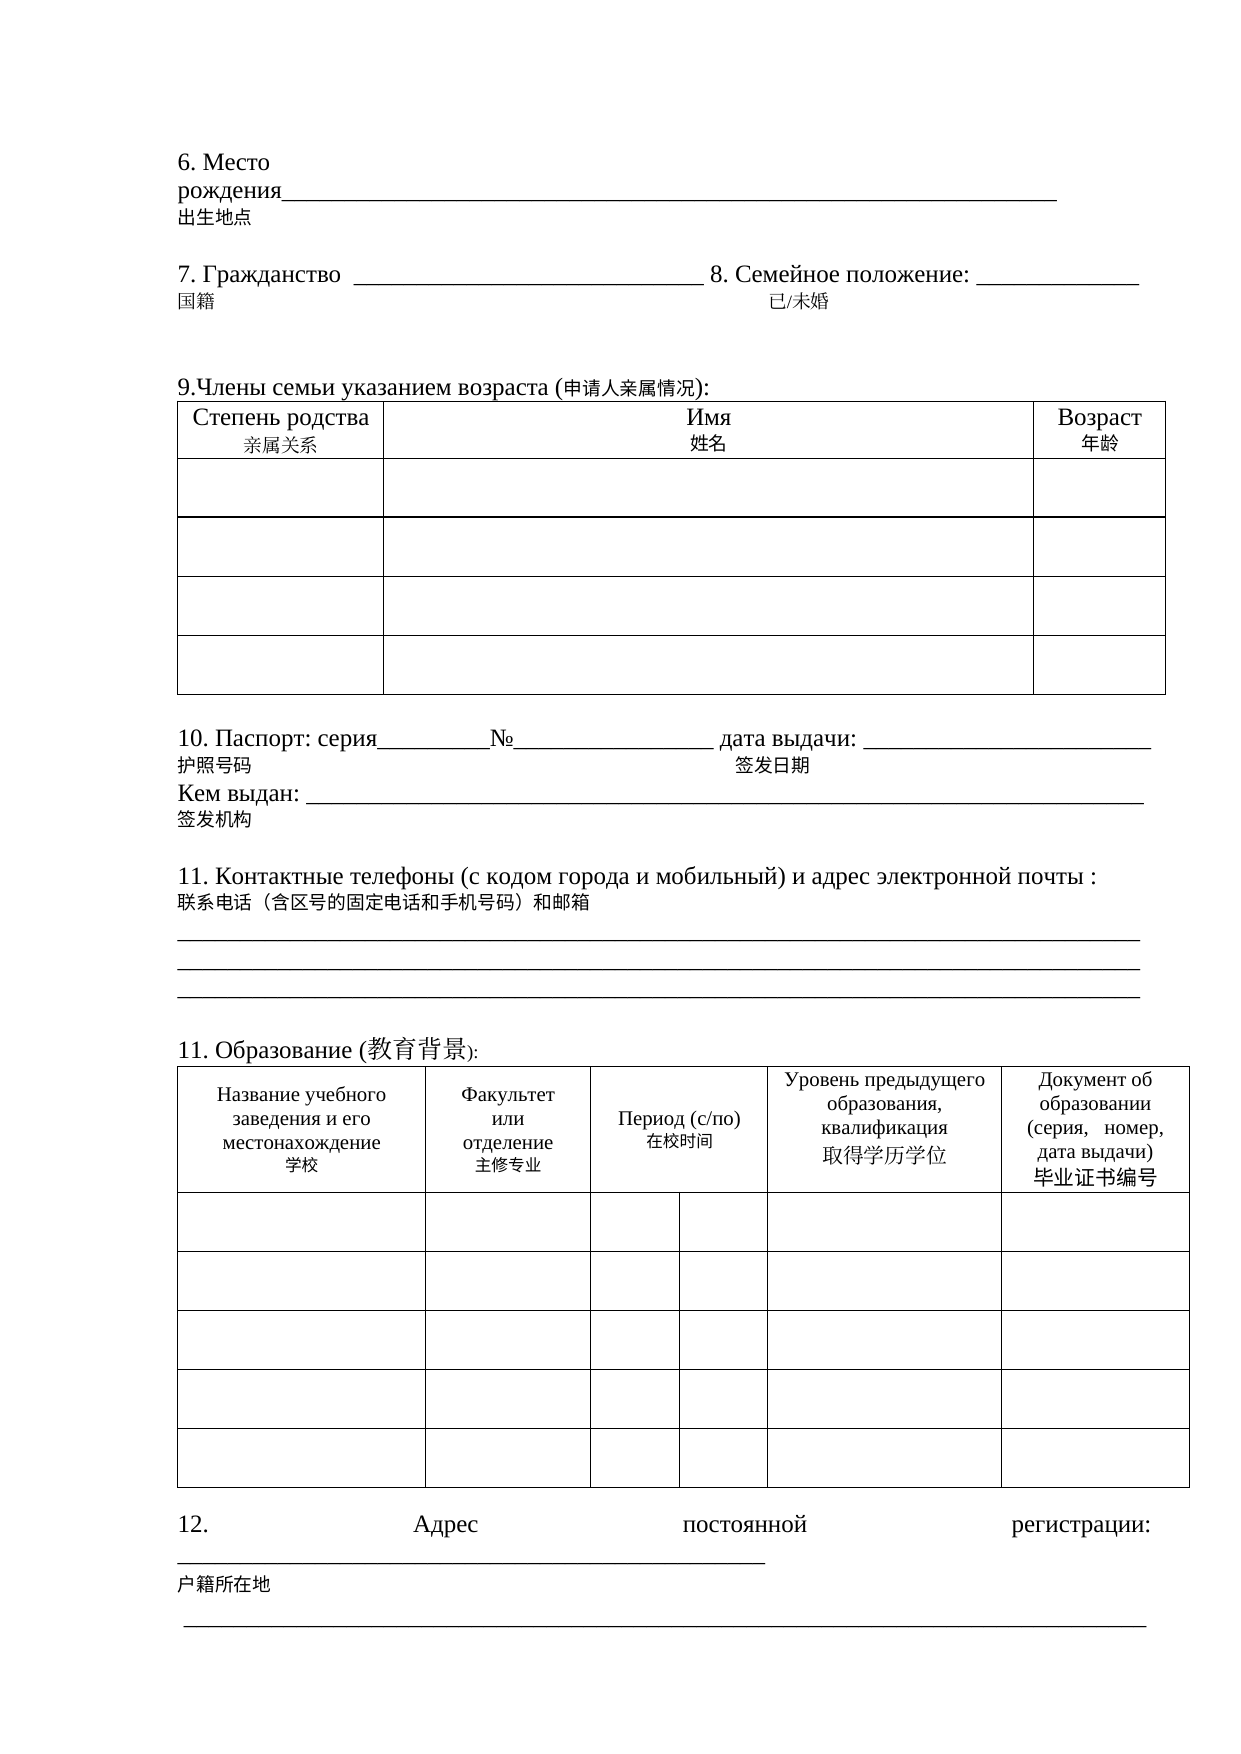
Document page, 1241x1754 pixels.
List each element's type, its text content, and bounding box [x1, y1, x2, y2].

text 11. Контактные телефоны (с кодом города и мобильный) и адрес электронной почты : 联系电话（含区号的固定电话和手机号码）和邮箱_____________________________________________________________________________ [177, 861, 1152, 944]
table_cell [384, 518, 1033, 576]
table_cell [426, 1193, 590, 1251]
text 户籍所在地 [177, 1571, 1152, 1597]
table_cell [384, 459, 1033, 516]
table_cell [1034, 518, 1165, 576]
table_cell [426, 1429, 590, 1487]
table_cell [178, 577, 383, 634]
table_cell [426, 1311, 590, 1369]
table_cell [591, 1429, 679, 1487]
table_cell [178, 636, 383, 694]
table_cell [178, 1252, 425, 1310]
table_header Название учебного заведения и его местонахождение 学校 [178, 1067, 425, 1192]
table_cell [1034, 577, 1165, 634]
table_cell [178, 1429, 425, 1487]
table_cell [591, 1193, 679, 1251]
table_cell [426, 1252, 590, 1310]
table_cell [591, 1370, 679, 1428]
text 12. Адрес постоянной регистрации: _______________________________________________ [177, 1509, 1152, 1567]
table_cell [768, 1429, 1001, 1487]
table_header Уровень предыдущего образования, квалификация 取得学历学位 [768, 1067, 1001, 1192]
text _____________________________________________________________________________ [177, 944, 1152, 972]
table_cell [768, 1370, 1001, 1428]
table_cell [768, 1311, 1001, 1369]
table_cell [680, 1429, 767, 1487]
table_header Степень родства 亲属关系 [178, 402, 383, 457]
text 国籍 已/未婚 [177, 287, 1152, 314]
text _____________________________________________________________________________ [177, 972, 1152, 1001]
text 10. Паспорт: серия_________№________________ дата выдачи: _______________________ [177, 723, 1152, 752]
table_cell [680, 1311, 767, 1369]
table_cell [178, 459, 383, 516]
text Кем выдан: ___________________________________________________________________ [177, 778, 1152, 806]
table_cell [178, 1193, 425, 1251]
text 护照号码 签发日期 [177, 752, 1152, 778]
table_header Факультет или отделение 主修专业 [426, 1067, 590, 1192]
text 签发机构 [177, 806, 1152, 832]
table_header Документ об образовании (серия, номер, дата выдачи) 毕业证书编号 [1002, 1067, 1189, 1192]
table_cell [680, 1252, 767, 1310]
table_header Имя 姓名 [384, 402, 1033, 457]
table_cell [591, 1252, 679, 1310]
table_cell [1002, 1193, 1189, 1251]
table_cell [384, 636, 1033, 694]
table_header Возраст 年龄 [1034, 402, 1165, 457]
table_cell [768, 1252, 1001, 1310]
table_cell [591, 1311, 679, 1369]
text 11. Образование (教育背景): [177, 1030, 1152, 1066]
table_cell [1002, 1252, 1189, 1310]
table_cell [1002, 1429, 1189, 1487]
text 9.Члены семьи указанием возраста (申请人亲属情况): [177, 372, 1152, 401]
text 6. Место рождения______________________________________________________________ [177, 147, 1152, 204]
table_cell [768, 1193, 1001, 1251]
text _____________________________________________________________________________ [177, 1601, 1152, 1629]
table_cell [680, 1370, 767, 1428]
text 出生地点 [177, 204, 1152, 230]
table_cell [178, 518, 383, 576]
table_cell [1034, 636, 1165, 694]
table_cell [178, 1311, 425, 1369]
table_cell [426, 1370, 590, 1428]
table_cell [1002, 1370, 1189, 1428]
table_cell [384, 577, 1033, 634]
table_header Период (с/по) 在校时间 [591, 1067, 767, 1192]
table_cell [680, 1193, 767, 1251]
table_cell [1034, 459, 1165, 516]
table_cell [1002, 1311, 1189, 1369]
table_cell [178, 1370, 425, 1428]
text 7. Гражданство ____________________________ 8. Семейное положение: _____________ [177, 259, 1152, 287]
